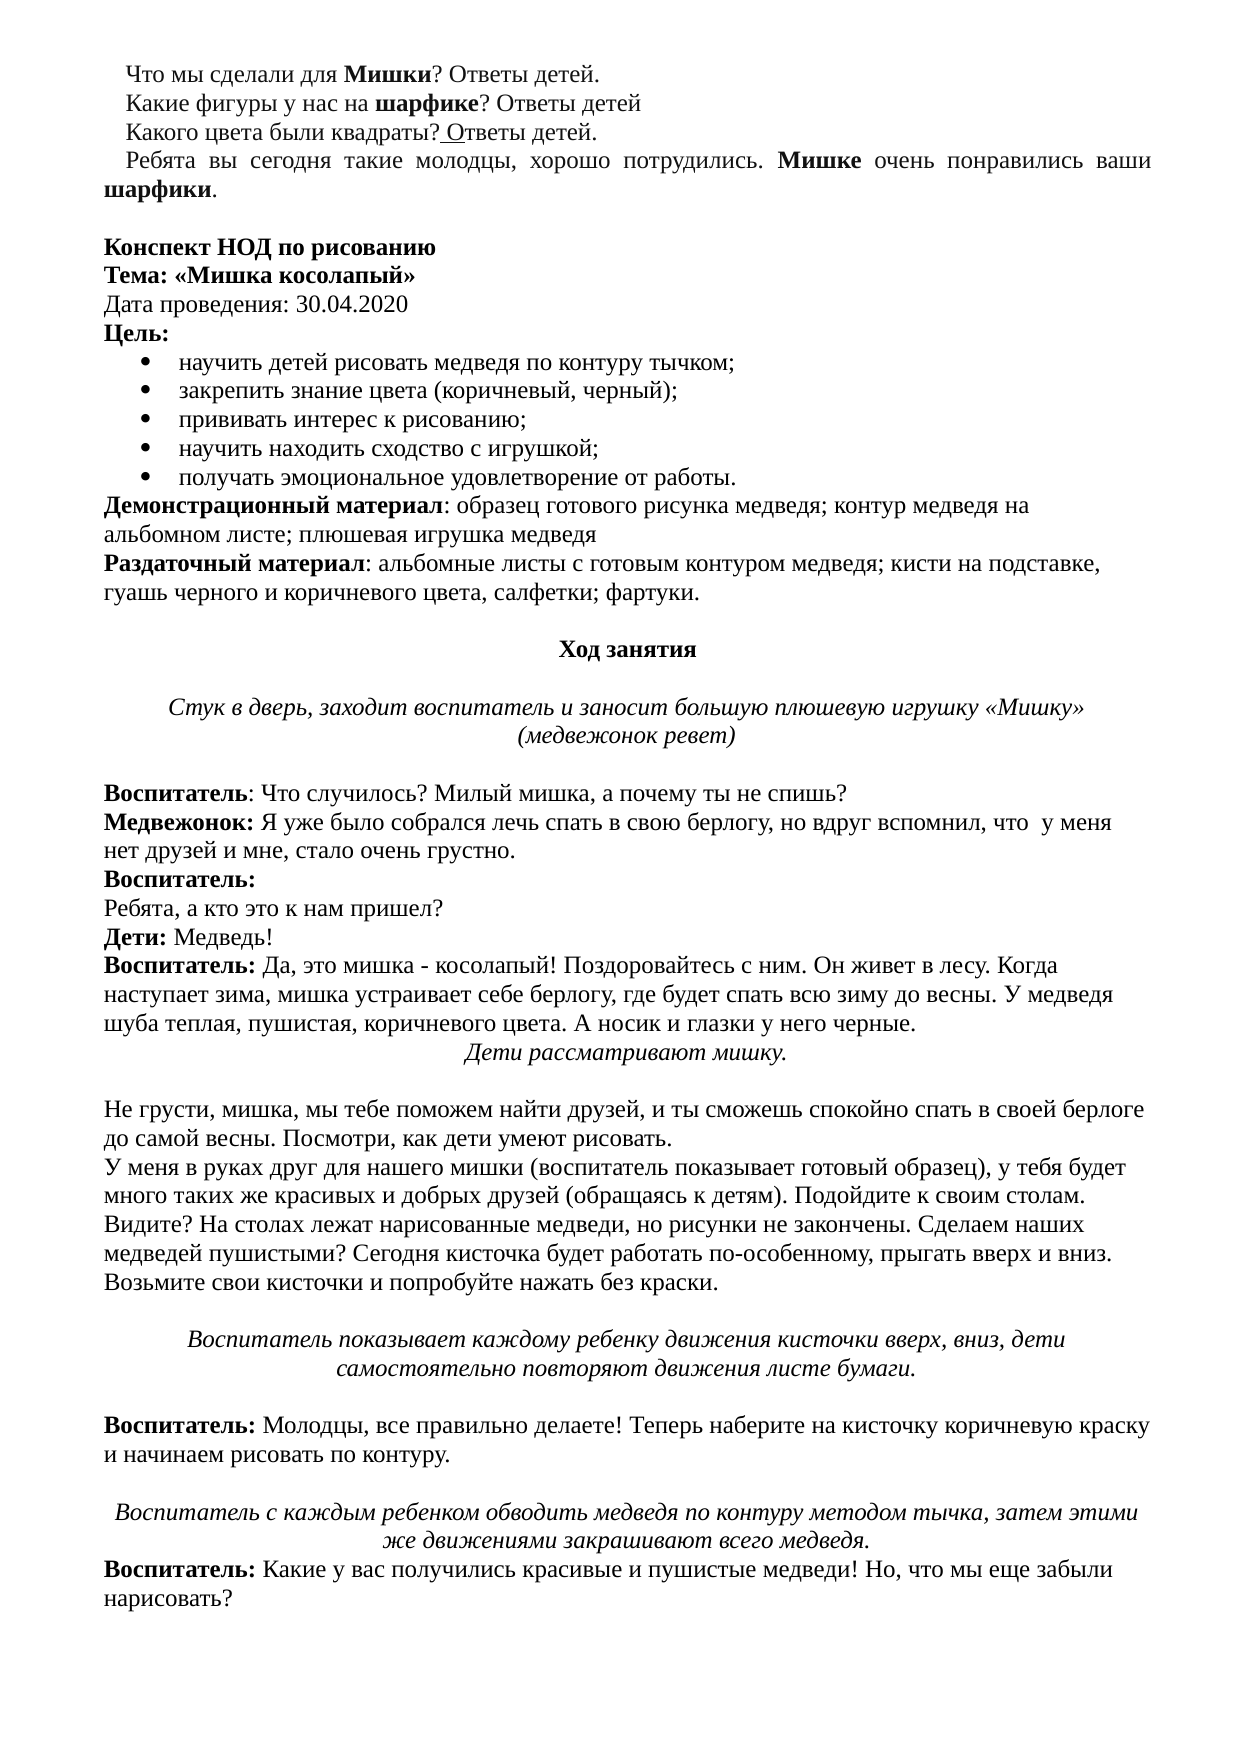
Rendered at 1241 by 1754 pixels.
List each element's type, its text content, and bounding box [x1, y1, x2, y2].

text Дата проведения: 30.04.2020 [103, 289, 1152, 318]
text Дети: Медведь! [103, 922, 1152, 950]
text Медвежонок: Я уже было собрался лечь спать в свою берлогу, но вдруг вспомнил, что у меня нет друзей и мне, стало очень грустно. [103, 807, 1152, 864]
text Ребята, а кто это к нам пришел? [103, 893, 1152, 922]
list закрепить знание цвета (коричневый, черный); [141, 375, 1152, 404]
list прививать интерес к рисованию; [141, 404, 1152, 433]
text Какого цвета были квадраты? Ответы детей. [103, 117, 1152, 145]
text Не грусти, мишка, мы тебе поможем найти друзей, и ты сможешь спокойно спать в своей берлоге до самой весны. Посмотри, как дети умеют рисовать. [103, 1094, 1152, 1152]
text Воспитатель: [103, 864, 1152, 893]
text Воспитатель: Да, это мишка - косолапый! Поздоровайтесь с ним. Он живет в лесу. Когда наступает зима, мишка устраивает себе берлогу, где будет спать всю зиму до весны. У медведя шуба теплая, пушистая, коричневого цвета. А носик и глазки у него черные. [103, 950, 1152, 1037]
text Воспитатель показывает каждому ребенку движения кисточки вверх, вниз, дети самостоятельно повторяют движения листе бумаги. [103, 1324, 1152, 1382]
list получать эмоциональное удовлетворение от работы. [141, 462, 1152, 490]
text Воспитатель с каждым ребенком обводить медведя по контуру методом тычка, затем этими же движениями закрашивают всего медведя. [103, 1497, 1152, 1554]
text Раздаточный материал: альбомные листы с готовым контуром медведя; кисти на подставке, гуашь черного и коричневого цвета, салфетки; фартуки. [103, 548, 1152, 605]
text Дети рассматривают мишку. [103, 1037, 1152, 1065]
text У меня в руках друг для нашего мишки (воспитатель показывает готовый образец), у тебя будет много таких же красивых и добрых друзей (обращаясь к детям). Подойдите к своим столам. Видите? На столах лежат нарисованные медведи, но рисунки не закончены. Сделаем наших медведей пушистыми? Сегодня кисточка будет работать по-особенному, прыгать вверх и вниз. Возьмите свои кисточки и попробуйте нажать без краски. [103, 1152, 1152, 1295]
list научить находить сходство с игрушкой; [141, 433, 1152, 462]
text Стук в дверь, заходит воспитатель и заносит большую плюшевую игрушку «Мишку» (медвежонок ревет) [103, 692, 1152, 749]
text Цель: [103, 318, 1152, 347]
text Воспитатель: Какие у вас получились красивые и пушистые медведи! Но, что мы еще забыли нарисовать? [103, 1554, 1152, 1612]
text Что мы сделали для Мишки? Ответы детей. [103, 59, 1152, 88]
text Воспитатель: Молодцы, все правильно делаете! Теперь наберите на кисточку коричневую краску и начинаем рисовать по контуру. [103, 1410, 1152, 1468]
text Какие фигуры у нас на шарфике? Ответы детей [103, 88, 1152, 117]
text Ход занятия [103, 634, 1152, 663]
text Тема: «Мишка косолапый» [103, 260, 1152, 289]
text Конспект НОД по рисованию [103, 232, 1152, 260]
list научить детей рисовать медведя по контуру тычком; [141, 347, 1152, 375]
text Демонстрационный материал: образец готового рисунка медведя; контур медведя на альбомном листе; плюшевая игрушка медведя [103, 490, 1152, 548]
text Воспитатель: Что случилось? Милый мишка, а почему ты не спишь? [103, 778, 1152, 807]
text Ребята вы сегодня такие молодцы, хорошо потрудились. Мишке очень понравились ваши шарфики. [103, 145, 1152, 203]
